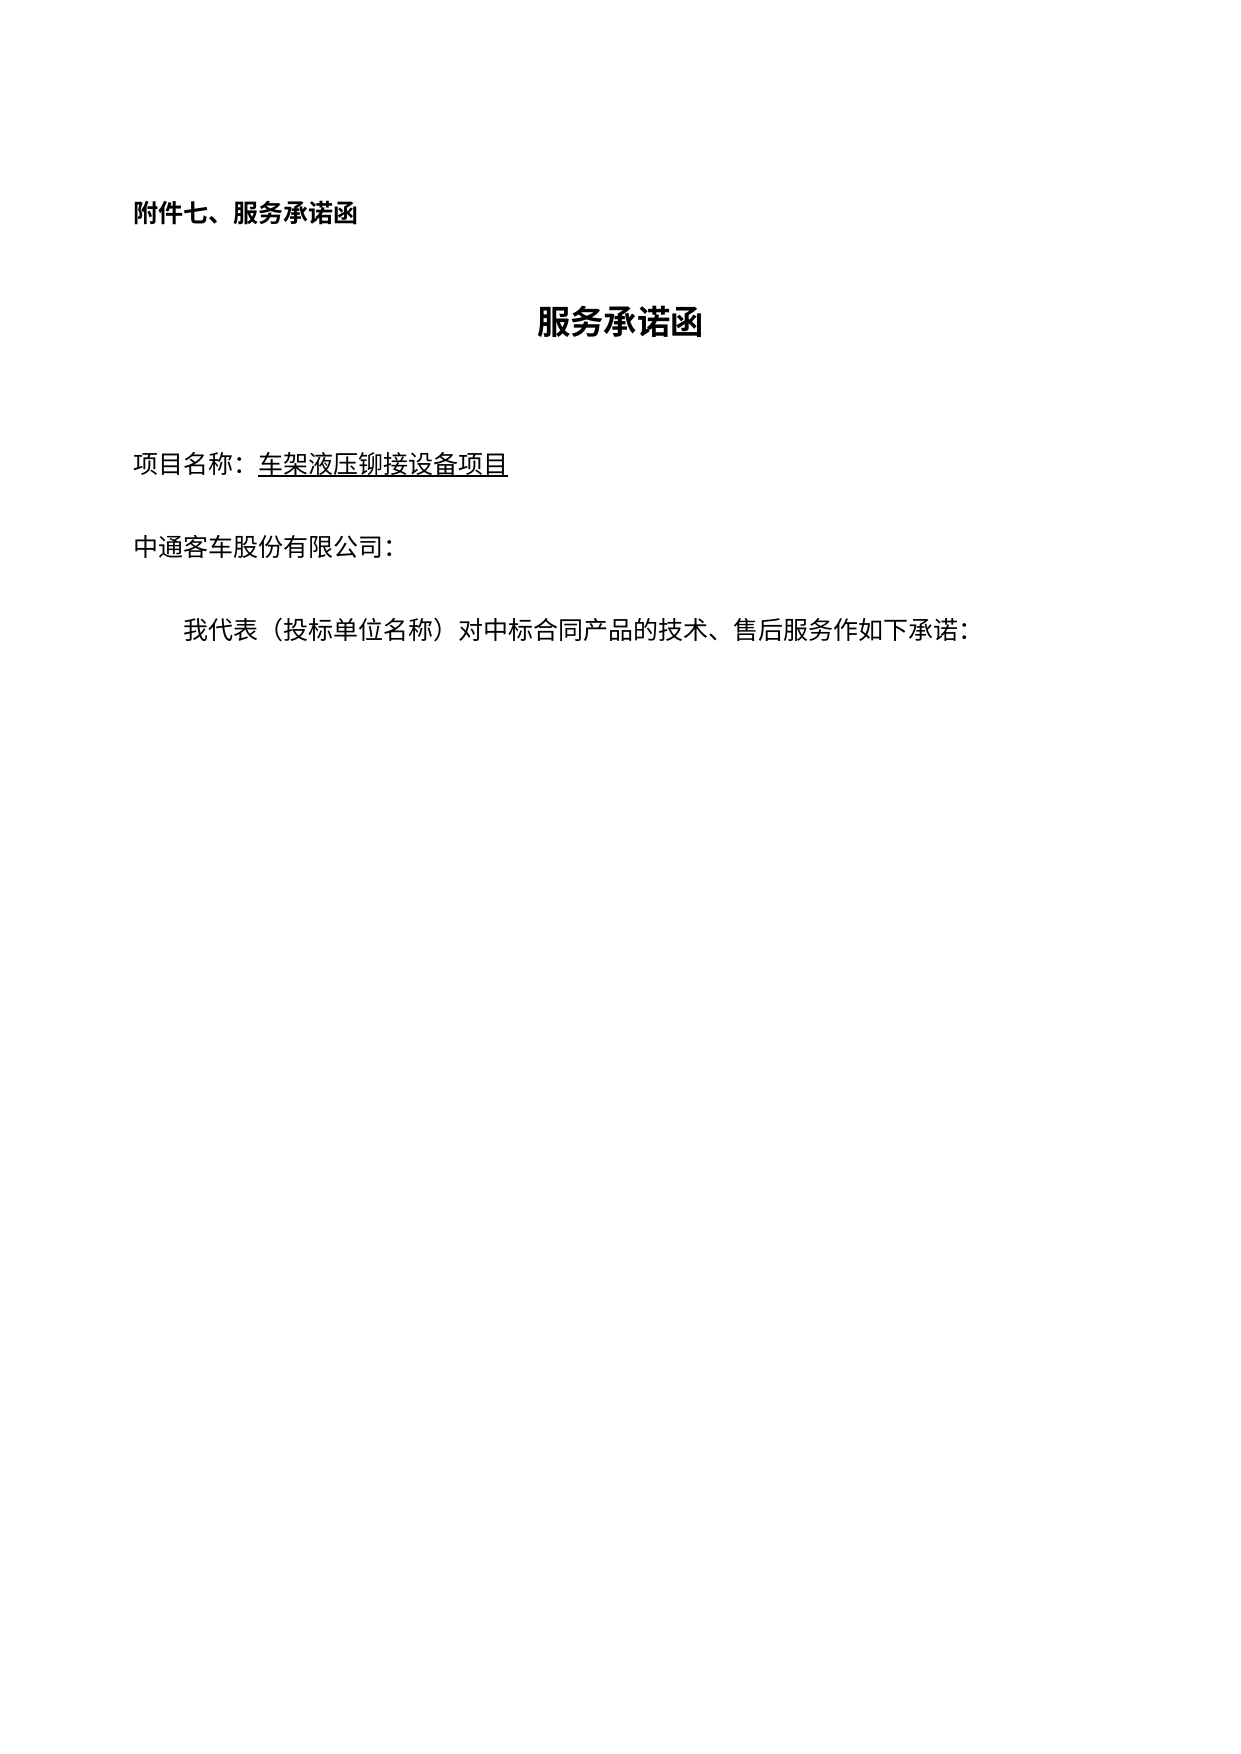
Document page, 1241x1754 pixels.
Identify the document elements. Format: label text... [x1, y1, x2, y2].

text 服务承诺函 [133, 287, 1107, 352]
text 中通客车股份有限公司： [133, 513, 1107, 578]
text 我代表（投标单位名称）对中标合同产品的技术、售后服务作如下承诺： [133, 596, 1107, 661]
text 项目名称：车架液压铆接设备项目 [133, 430, 1107, 495]
text 附件七、服务承诺函 [133, 179, 1107, 244]
